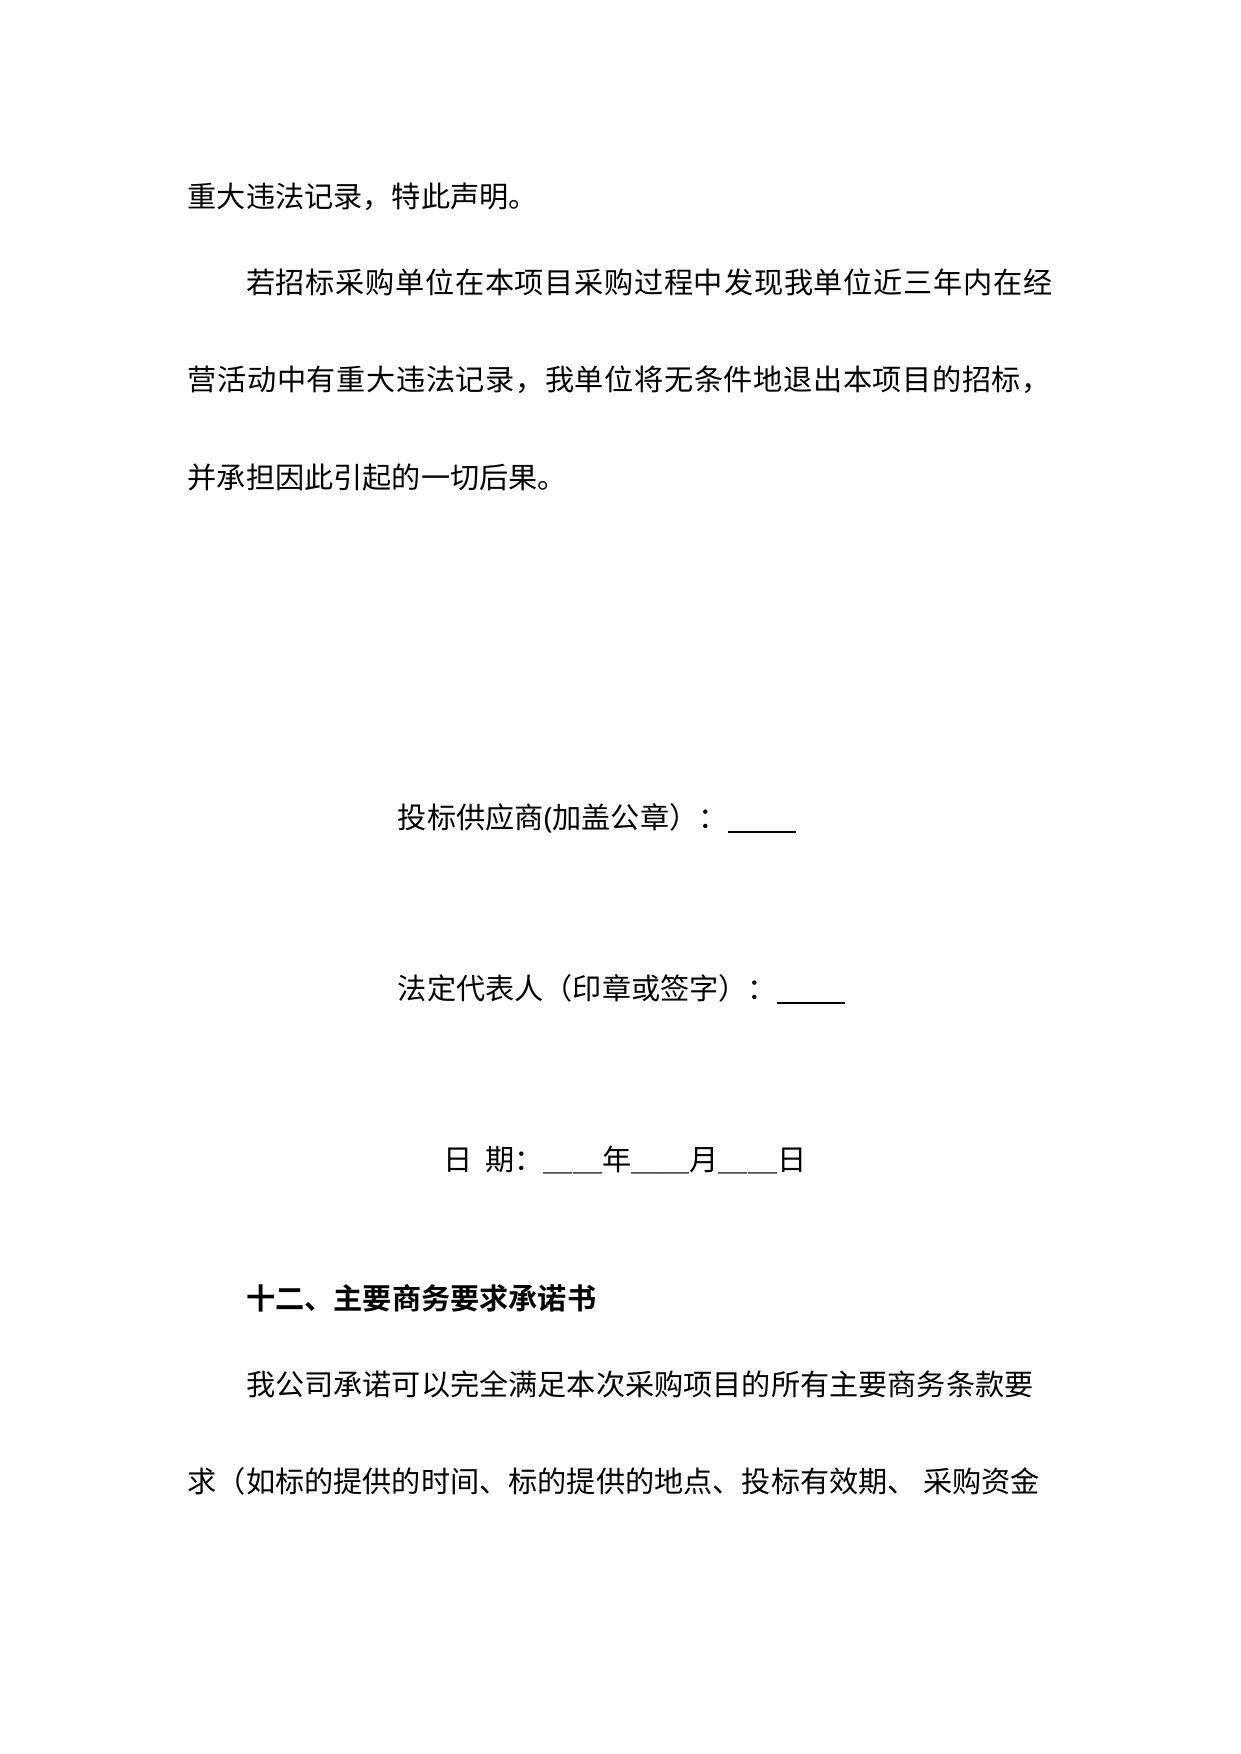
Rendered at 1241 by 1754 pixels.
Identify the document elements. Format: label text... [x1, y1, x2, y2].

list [187, 162, 1053, 227]
list 投标供应商(加盖公章）： [187, 784, 1053, 849]
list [187, 1350, 1053, 1513]
list 十二、主要商务要求承诺书 [187, 1264, 1053, 1329]
list 若招标采购单位在本项目采购过程中发现我单位近三年内在经营活动中有重大违法记录，我单位将无条件地退出本项目的招标，并承担因此引起的一切后果。 [187, 248, 1053, 508]
list 日 期：＿＿年＿＿月＿＿日 [187, 1126, 1053, 1191]
list 法定代表人（印章或签字）： [187, 954, 1053, 1019]
